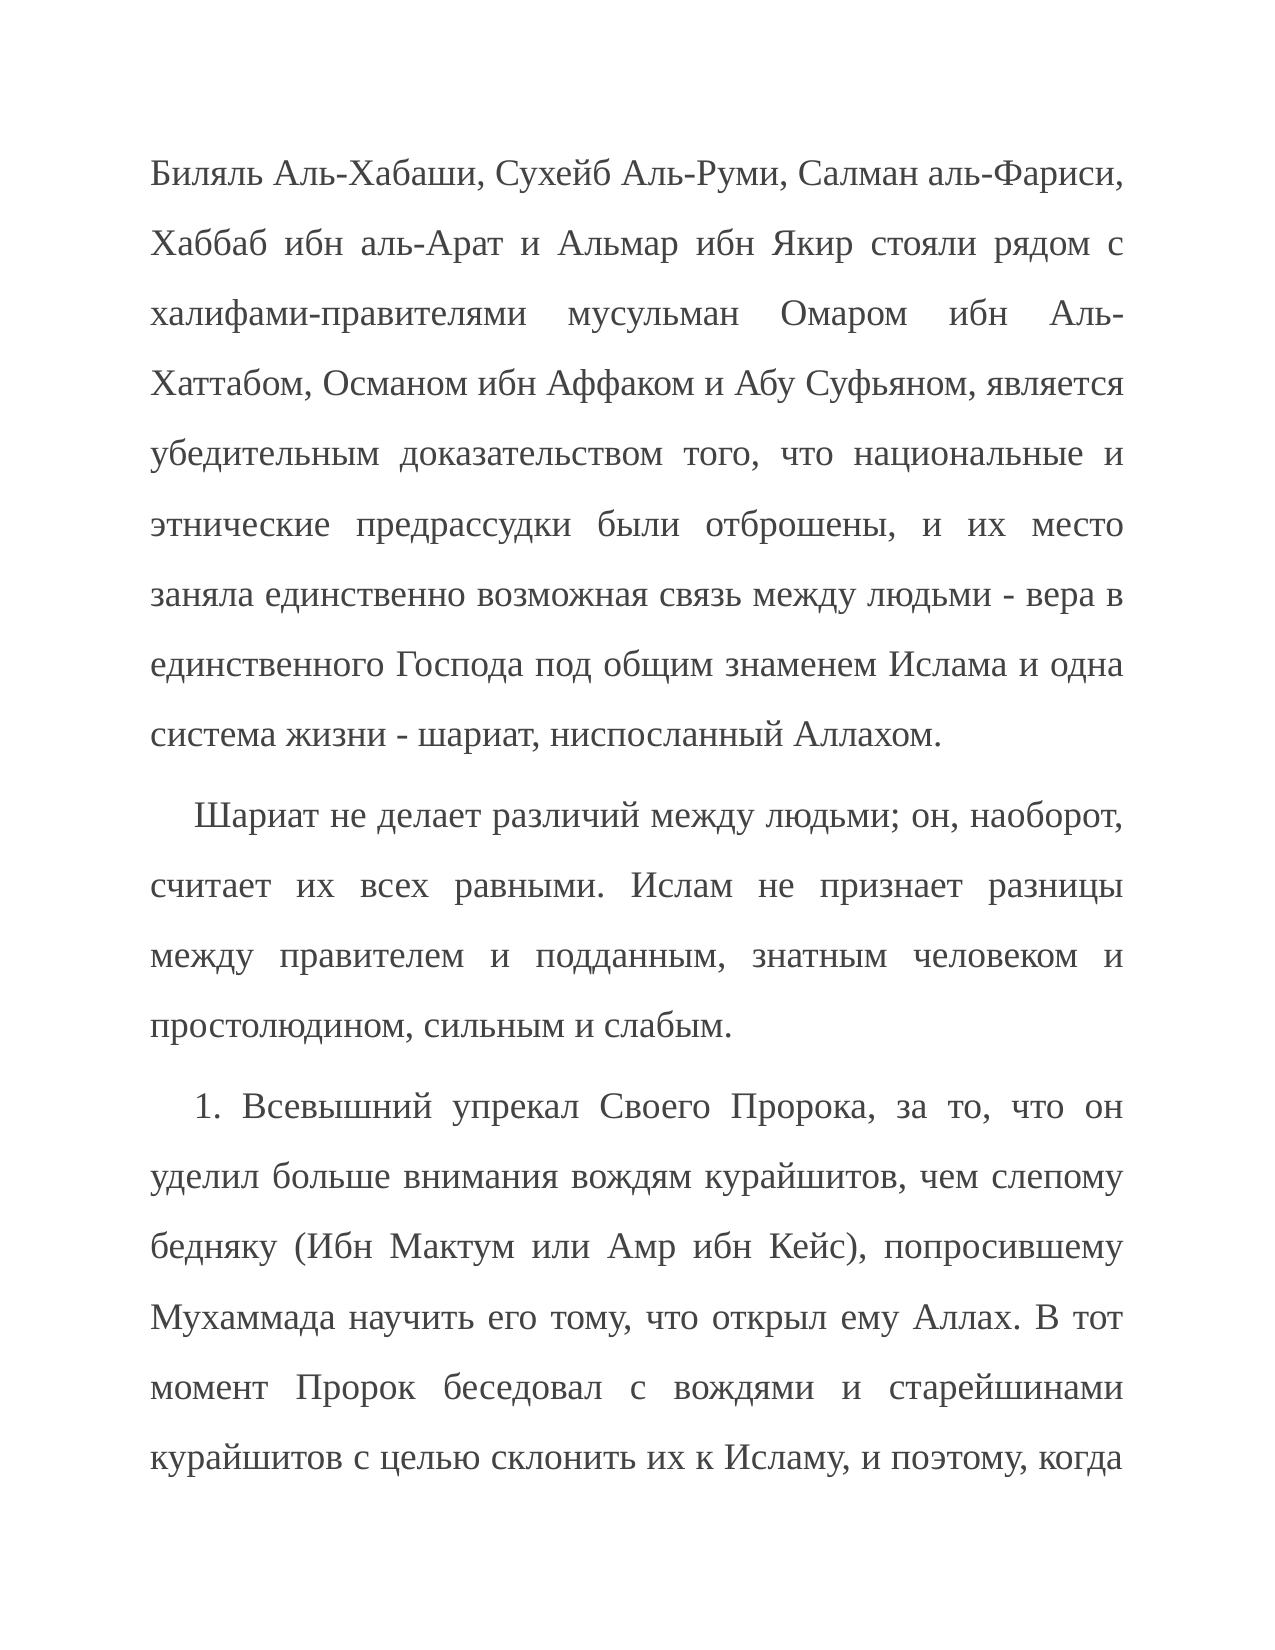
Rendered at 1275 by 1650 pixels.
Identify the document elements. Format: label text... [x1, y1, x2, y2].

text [150, 1083, 1125, 1478]
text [150, 150, 1125, 755]
text Шариат не делает различий между людьми; он, наоборот, считает их всех равными. Ислам не признает разницы между правителем и подданным, знатным человеком и простолюдином, сильным и слабым. [150, 792, 1125, 1046]
